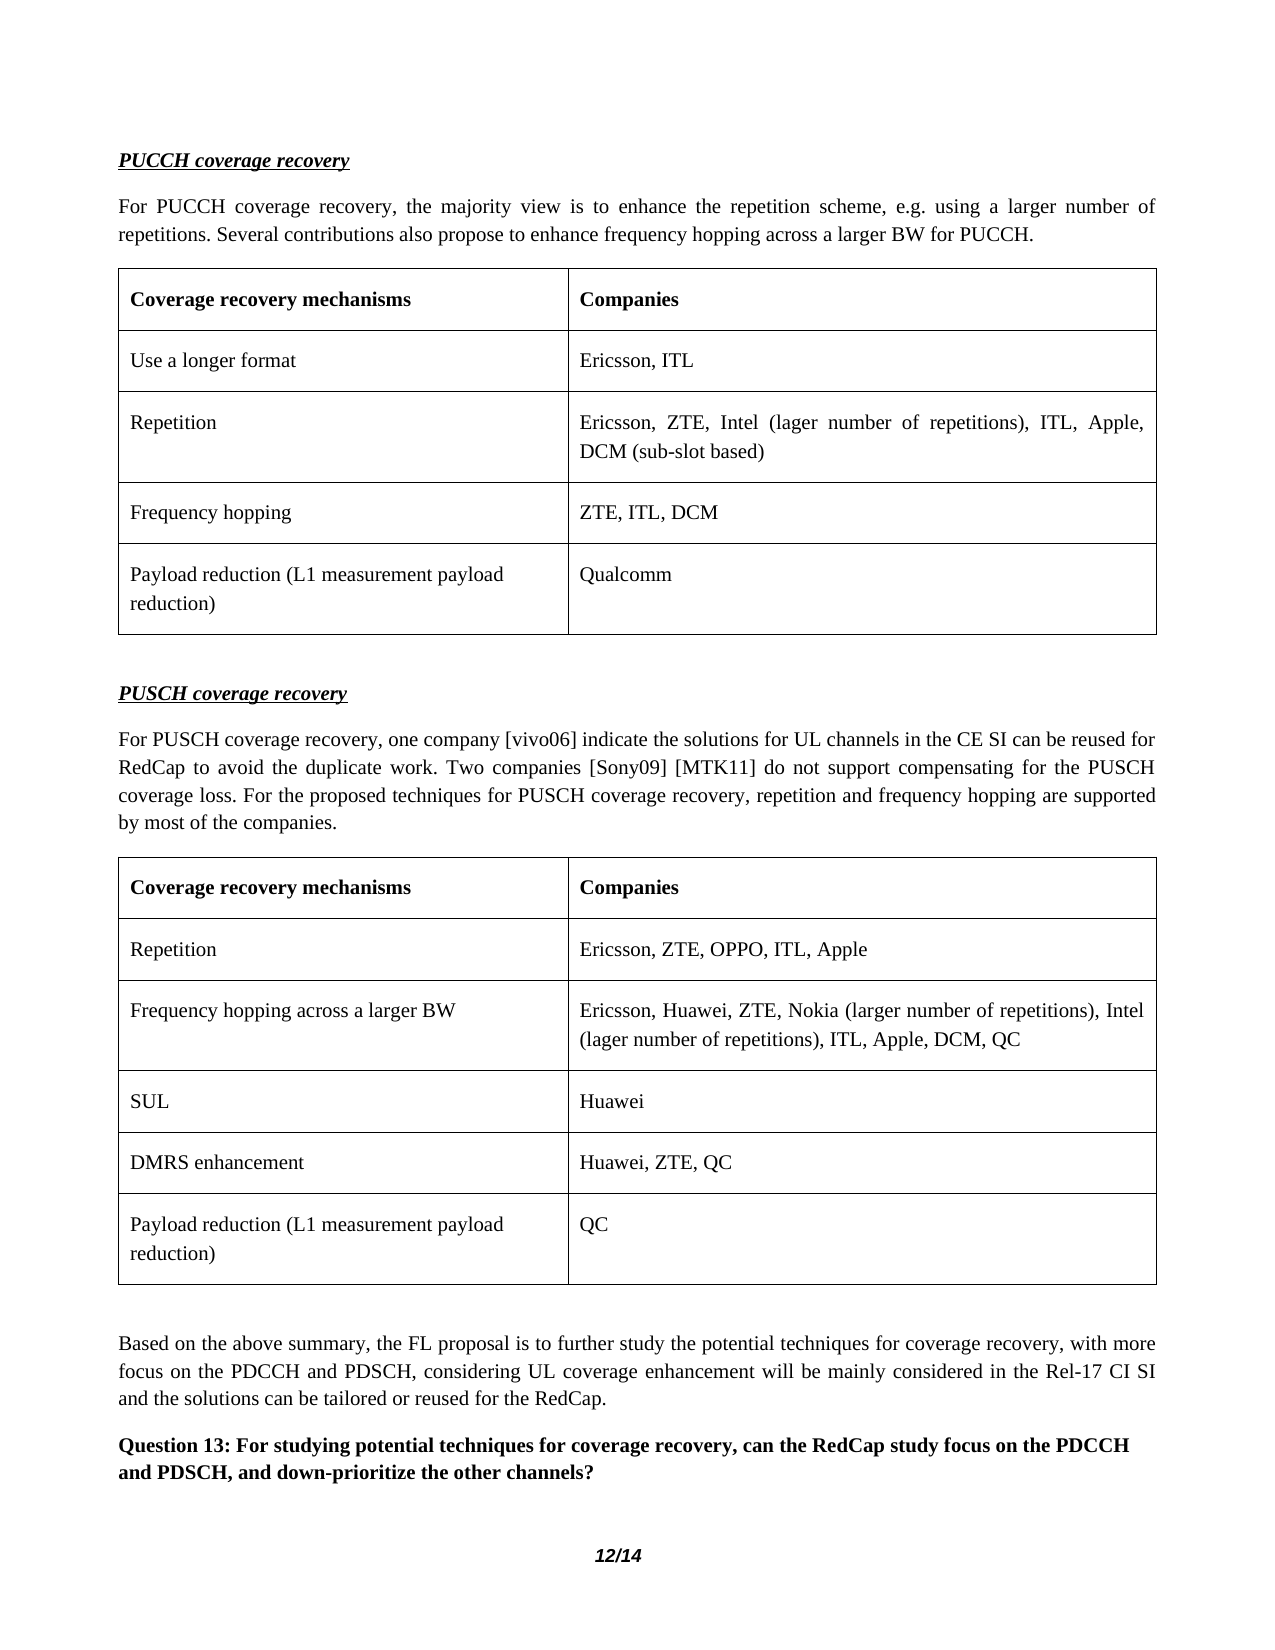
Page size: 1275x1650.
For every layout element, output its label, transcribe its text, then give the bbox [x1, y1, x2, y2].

table_header Companies [569, 269, 1156, 329]
table_cell Ericsson, ZTE, OPPO, ITL, Apple [569, 919, 1156, 979]
table_cell QC [569, 1194, 1156, 1284]
text For PUCCH coverage recovery, the majority view is to enhance the repetition scheme, e.g. using a larger number of repetitions. Several contributions also propose to enhance frequency hopping across a larger BW for PUCCH. [118, 194, 1157, 246]
table_cell Repetition [119, 919, 568, 979]
table_cell Ericsson, Huawei, ZTE, Nokia (larger number of repetitions), Intel (lager number of repetitions), ITL, Apple, DCM, QC [569, 981, 1156, 1070]
table_cell SUL [119, 1071, 568, 1132]
table_cell ZTE, ITL, DCM [569, 483, 1156, 543]
table_cell Frequency hopping [119, 483, 568, 543]
text PUSCH coverage recovery [118, 681, 1157, 705]
text For PUSCH coverage recovery, one company [vivo06] indicate the solutions for UL channels in the CE SI can be reused for RedCap to avoid the duplicate work. Two companies [Sony09] [MTK11] do not support compensating for the PUSCH coverage loss. For the proposed techniques for PUSCH coverage recovery, repetition and frequency hopping are supported by most of the companies. [118, 727, 1157, 834]
table_cell Payload reduction (L1 measurement payload reduction) [119, 1194, 568, 1284]
table_cell Frequency hopping across a larger BW [119, 981, 568, 1070]
table_cell DMRS enhancement [119, 1133, 568, 1193]
text Based on the above summary, the FL proposal is to further study the potential techniques for coverage recovery, with more focus on the PDCCH and PDSCH, considering UL coverage enhancement will be mainly considered in the Rel-17 CI SI and the solutions can be tailored or reused for the RedCap. [118, 1331, 1157, 1410]
table_cell Huawei [569, 1071, 1156, 1132]
table_cell Ericsson, ITL [569, 331, 1156, 391]
table_cell Qualcomm [569, 544, 1156, 634]
table_cell Payload reduction (L1 measurement payload reduction) [119, 544, 568, 634]
table_cell Huawei, ZTE, QC [569, 1133, 1156, 1193]
table_header Coverage recovery mechanisms [119, 858, 568, 918]
table_header Companies [569, 858, 1156, 918]
text Question 13: For studying potential techniques for coverage recovery, can the RedCap study focus on the PDCCH and PDSCH, and down-prioritize the other channels? [118, 1433, 1157, 1484]
text PUCCH coverage recovery [118, 148, 1157, 172]
table_cell Repetition [119, 392, 568, 482]
table_cell Ericsson, ZTE, Intel (lager number of repetitions), ITL, Apple, DCM (sub-slot based) [569, 392, 1156, 482]
table_cell Use a longer format [119, 331, 568, 391]
table_header Coverage recovery mechanisms [119, 269, 568, 329]
